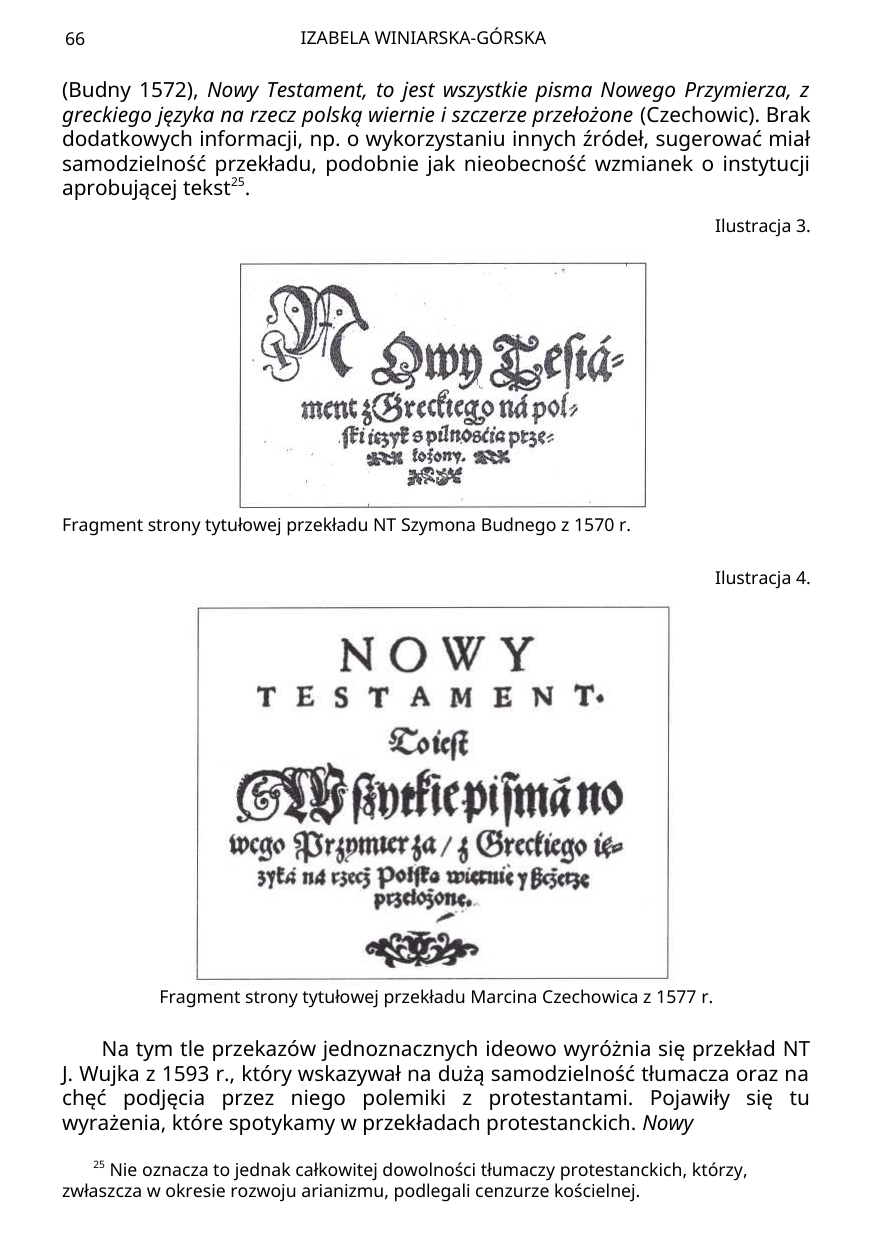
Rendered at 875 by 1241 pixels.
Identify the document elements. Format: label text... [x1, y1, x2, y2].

picture [224, 254, 662, 509]
text (Budny 1572), Nowy Testament, to jest wszystkie pisma Nowego Przymierza, z greckiego języka na rzecz polską wiernie i szczerze przełożone (Czechowic). Brak dodatkowych informacji, np. o wykorzystaniu innych źródeł, sugerować miał samodzielność przekładu, podobnie jak nieobecność wzmianek o instytucji aprobującej tekst25. [62, 78, 811, 200]
text 66 [65, 31, 85, 49]
text Ilustracja 4. [62, 570, 811, 588]
text 25 Nie oznacza to jednak całkowitej dowolności tłumaczy protestanckich, którzy, zwłaszcza w okresie rozwoju arianizmu, podlegali cenzurze kościelnej. [62, 1160, 806, 1202]
text Fragment strony tytułowej przekładu NT Szymona Budnego z 1570 r. [62, 518, 811, 535]
text Na tym tle przekazów jednoznacznych ideowo wyróżnia się przekład NT J. Wujka z 1593 r., który wskazywał na dużą samodzielność tłumacza oraz na chęć podjęcia przez niego polemiki z protestantami. Pojawiły się tu wyrażenia, które spotykamy w przekładach protestanckich. Nowy [62, 1037, 811, 1135]
text IZABELA WINIARSKA-GÓRSKA [300, 31, 546, 48]
text Fragment strony tytułowej przekładu Marcina Czechowica z 1577 r. [62, 990, 811, 1007]
text Ilustracja 3. [62, 218, 811, 236]
picture [177, 600, 683, 987]
